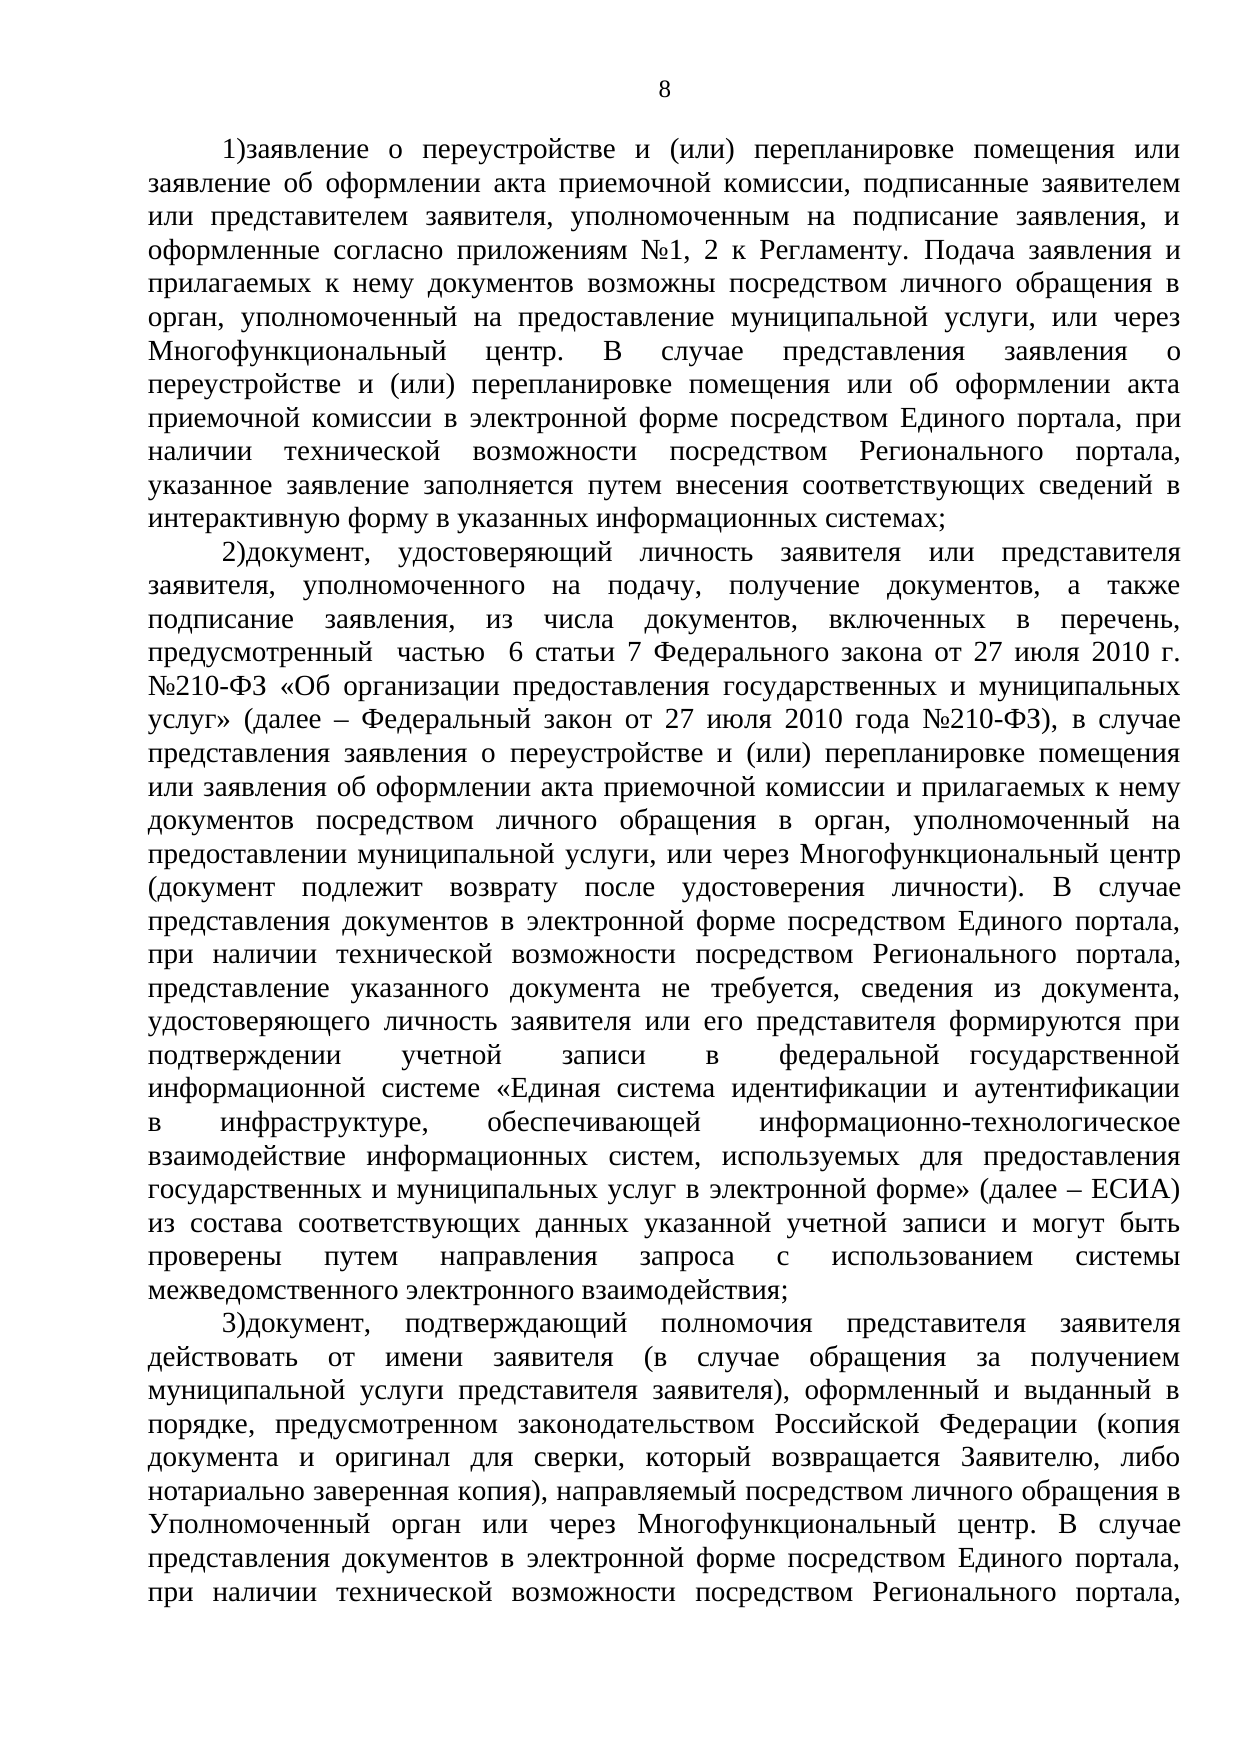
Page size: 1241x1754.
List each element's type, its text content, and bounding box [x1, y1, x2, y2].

text 2)документ, удостоверяющий личность заявителя или представителя заявителя, уполномоченного на подачу, получение документов, а также подписание заявления, из числа документов, включенных в перечень, предусмотренный частью 6 статьи 7 Федерального закона от 27 июля 2010 г. №210-ФЗ «Об организации предоставления государственных и муниципальных услуг» (далее – Федеральный закон от 27 июля 2010 года №210-ФЗ), в случае представления заявления о переустройстве и (или) перепланировке помещения или заявления об оформлении акта приемочной комиссии и прилагаемых к нему документов посредством личного обращения в орган, уполномоченный на предоставлении муниципальной услуги, или через Многофункциональный центр (документ подлежит возврату после удостоверения личности). В случае представления документов в электронной форме посредством Единого портала, при наличии технической возможности посредством Регионального портала, представление указанного документа не требуется, сведения из документа, удостоверяющего личность заявителя или его представителя формируются при подтверждении учетной записи в федеральной государственной информационной системе «Единая система идентификации и аутентификации в инфраструктуре, обеспечивающей информационно-технологическое взаимодействие информационных систем, используемых для предоставления государственных и муниципальных услуг в электронной форме» (далее – ЕСИА) из состава соответствующих данных указанной учетной записи и могут быть проверены путем направления запроса с использованием системы межведомственного электронного взаимодействия; [148, 534, 1181, 1305]
text 1)заявление о переустройстве и (или) перепланировке помещения или заявление об оформлении акта приемочной комиссии, подписанные заявителем или представителем заявителя, уполномоченным на подписание заявления, и оформленные согласно приложениям №1, 2 к Регламенту. Подача заявления и прилагаемых к нему документов возможны посредством личного обращения в орган, уполномоченный на предоставление муниципальной услуги, или через Многофункциональный центр. В случае представления заявления о переустройстве и (или) перепланировке помещения или об оформлении акта приемочной комиссии в электронной форме посредством Единого портала, при наличии технической возможности посредством Регионального портала, указанное заявление заполняется путем внесения соответствующих сведений в интерактивную форму в указанных информационных системах; [148, 131, 1181, 534]
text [148, 1305, 1181, 1607]
